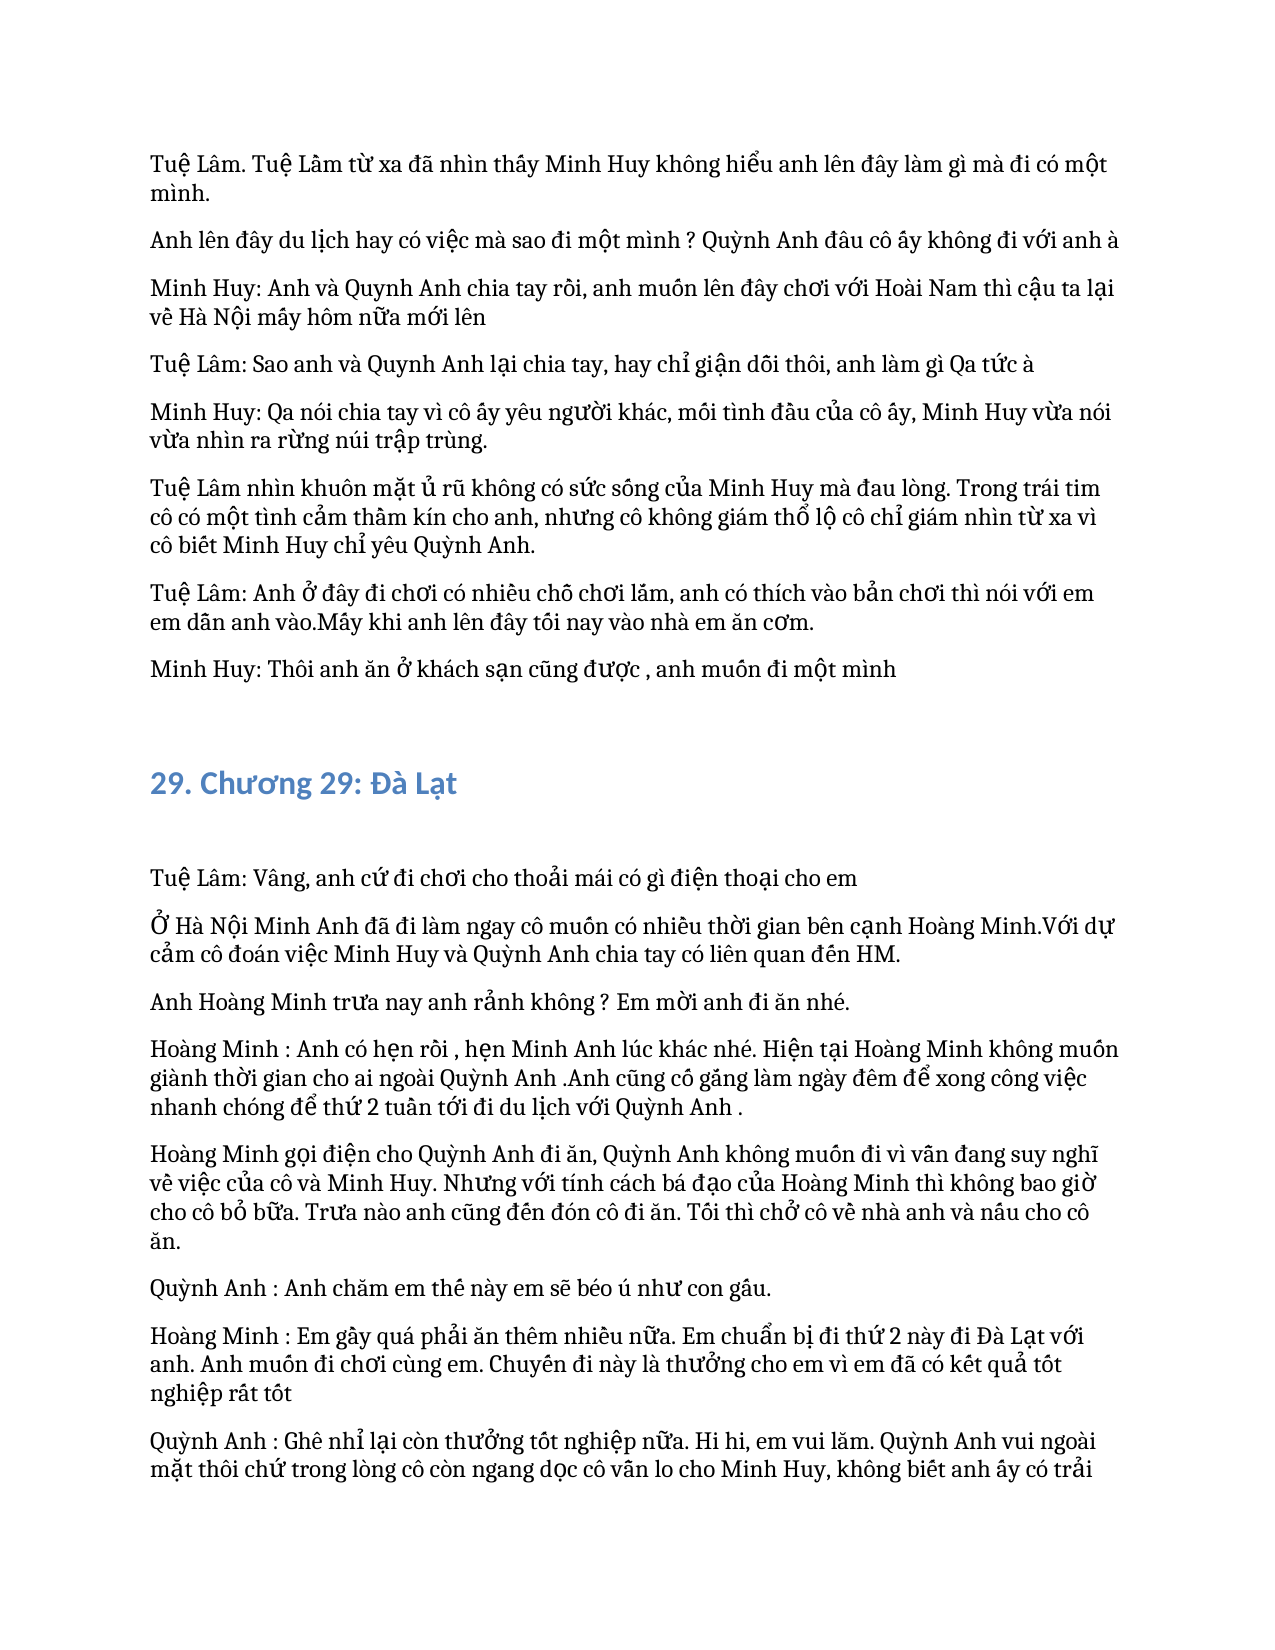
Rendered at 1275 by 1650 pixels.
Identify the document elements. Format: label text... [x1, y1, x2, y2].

text Anh lên đây du lịch hay có việc mà sao đi một mình ? Quỳnh Anh đâu cô ấy không đi với anh à [150, 226, 1125, 255]
subtitle 29. Chương 29: Đà Lạt [150, 762, 1125, 803]
text Tuệ Lâm: Sao anh và Quynh Anh lại chia tay, hay chỉ giận dỗi thôi, anh làm gì Qa tức à [150, 350, 1125, 379]
text Tuệ Lâm nhìn khuôn mặt ủ rũ không có sức sống của Minh Huy mà đau lòng. Trong trái tim cô có một tình cảm thầm kín cho anh, nhưng cô không giám thổ lộ cô chỉ giám nhìn từ xa vì cô biết Minh Huy chỉ yêu Quỳnh Anh. [150, 474, 1125, 560]
text Tuệ Lâm: Vâng, anh cứ đi chơi cho thoải mái có gì điện thoại cho em [150, 807, 1125, 893]
text Hoàng Minh gọi điện cho Quỳnh Anh đi ăn, Quỳnh Anh không muốn đi vì vẫn đang suy nghĩ về việc của cô và Minh Huy. Nhưng với tính cách bá đạo của Hoàng Minh thì không bao giờ cho cô bỏ bữa. Trưa nào anh cũng đến đón cô đi ăn. Tối thì chở cô về nhà anh và nấu cho cô ăn. [150, 1140, 1125, 1255]
text Anh Hoàng Minh trưa nay anh rảnh không ? Em mời anh đi ăn nhé. [150, 988, 1125, 1017]
text Hoàng Minh : Anh có hẹn rồi , hẹn Minh Anh lúc khác nhé. Hiện tại Hoàng Minh không muốn giành thời gian cho ai ngoài Quỳnh Anh .Anh cũng cố gắng làm ngày đêm để xong công việc nhanh chóng để thứ 2 tuần tới đi du lịch với Quỳnh Anh . [150, 1035, 1125, 1122]
text Ở Hà Nội Minh Anh đã đi làm ngay cô muốn có nhiều thời gian bên cạnh Hoàng Minh.Với dự cảm cô đoán việc Minh Huy và Quỳnh Anh chia tay có liên quan đến HM. [150, 912, 1125, 969]
text Quỳnh Anh : Anh chăm em thế này em sẽ béo ú như con gấu. [150, 1274, 1125, 1303]
text Hoàng Minh : Em gầy quá phải ăn thêm nhiều nữa. Em chuẩn bị đi thứ 2 này đi Đà Lạt với anh. Anh muốn đi chơi cùng em. Chuyến đi này là thưởng cho em vì em đã có kết quả tốt nghiệp rất tốt [150, 1322, 1125, 1408]
text Minh Huy: Qa nói chia tay vì cô ấy yêu người khác, mối tình đầu của cô ấy, Minh Huy vừa nói vừa nhìn ra rừng núi trập trùng. [150, 397, 1125, 455]
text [150, 150, 1125, 207]
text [150, 1427, 1125, 1484]
text Tuệ Lâm: Anh ở đây đi chơi có nhiều chỗ chơi lắm, anh có thích vào bản chơi thì nói với em em dẫn anh vào.Mấy khi anh lên đây tối nay vào nhà em ăn cơm. [150, 579, 1125, 636]
text Minh Huy: Thôi anh ăn ở khách sạn cũng được , anh muốn đi một mình [150, 655, 1125, 741]
text Minh Huy: Anh và Quynh Anh chia tay rồi, anh muốn lên đây chơi với Hoài Nam thì cậu ta lại về Hà Nội mấy hôm nữa mới lên [150, 274, 1125, 331]
